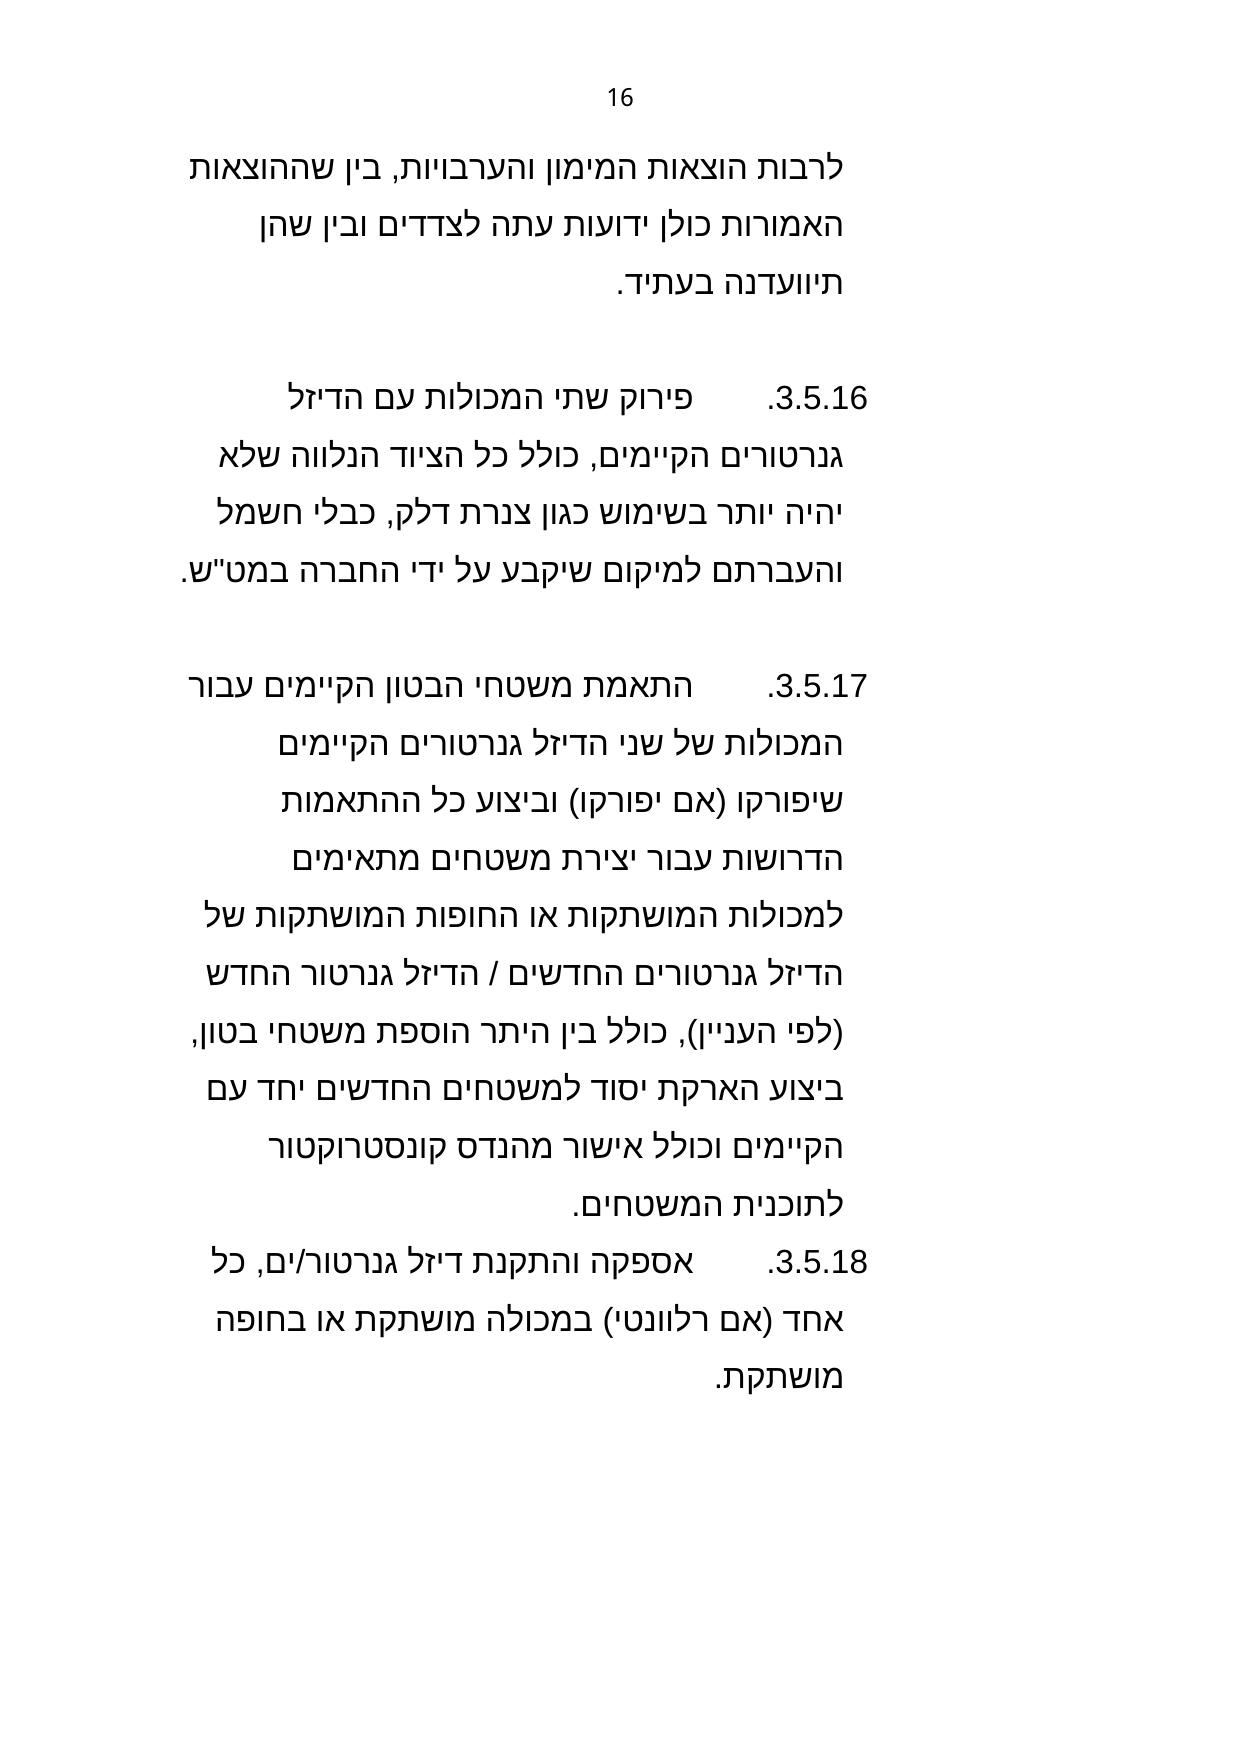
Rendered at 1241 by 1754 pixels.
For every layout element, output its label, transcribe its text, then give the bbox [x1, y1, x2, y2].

list התאמת משטחי הבטון הקיימים עבור המכולות של שני הדיזל גנרטורים הקיימים שיפורקו (אם יפורקו) וביצוע כל ההתאמות הדרושות עבור יצירת משטחים מתאימים למכולות המושתקות או החופות המושתקות של הדיזל גנרטורים החדשים / הדיזל גנרטור החדש (לפי העניין), כולל בין היתר הוספת משטחי בטון, ביצוע הארקת יסוד למשטחים החדשים יחד עם הקיימים וכולל אישור מהנדס קונסטרוקטור לתוכנית המשטחים. [171, 666, 868, 1223]
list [171, 148, 868, 301]
list פירוק שתי המכולות עם הדיזל גנרטורים הקיימים, כולל כל הציוד הנלווה שלא יהיה יותר בשימוש כגון צנרת דלק, כבלי חשמל והעברתם למיקום שיקבע על ידי החברה במט"ש. [171, 378, 868, 589]
list אספקה והתקנת דיזל גנרטור/ים, כל אחד (אם רלוונטי) במכולה מושתקת או בחופה מושתקת. [171, 1242, 868, 1396]
